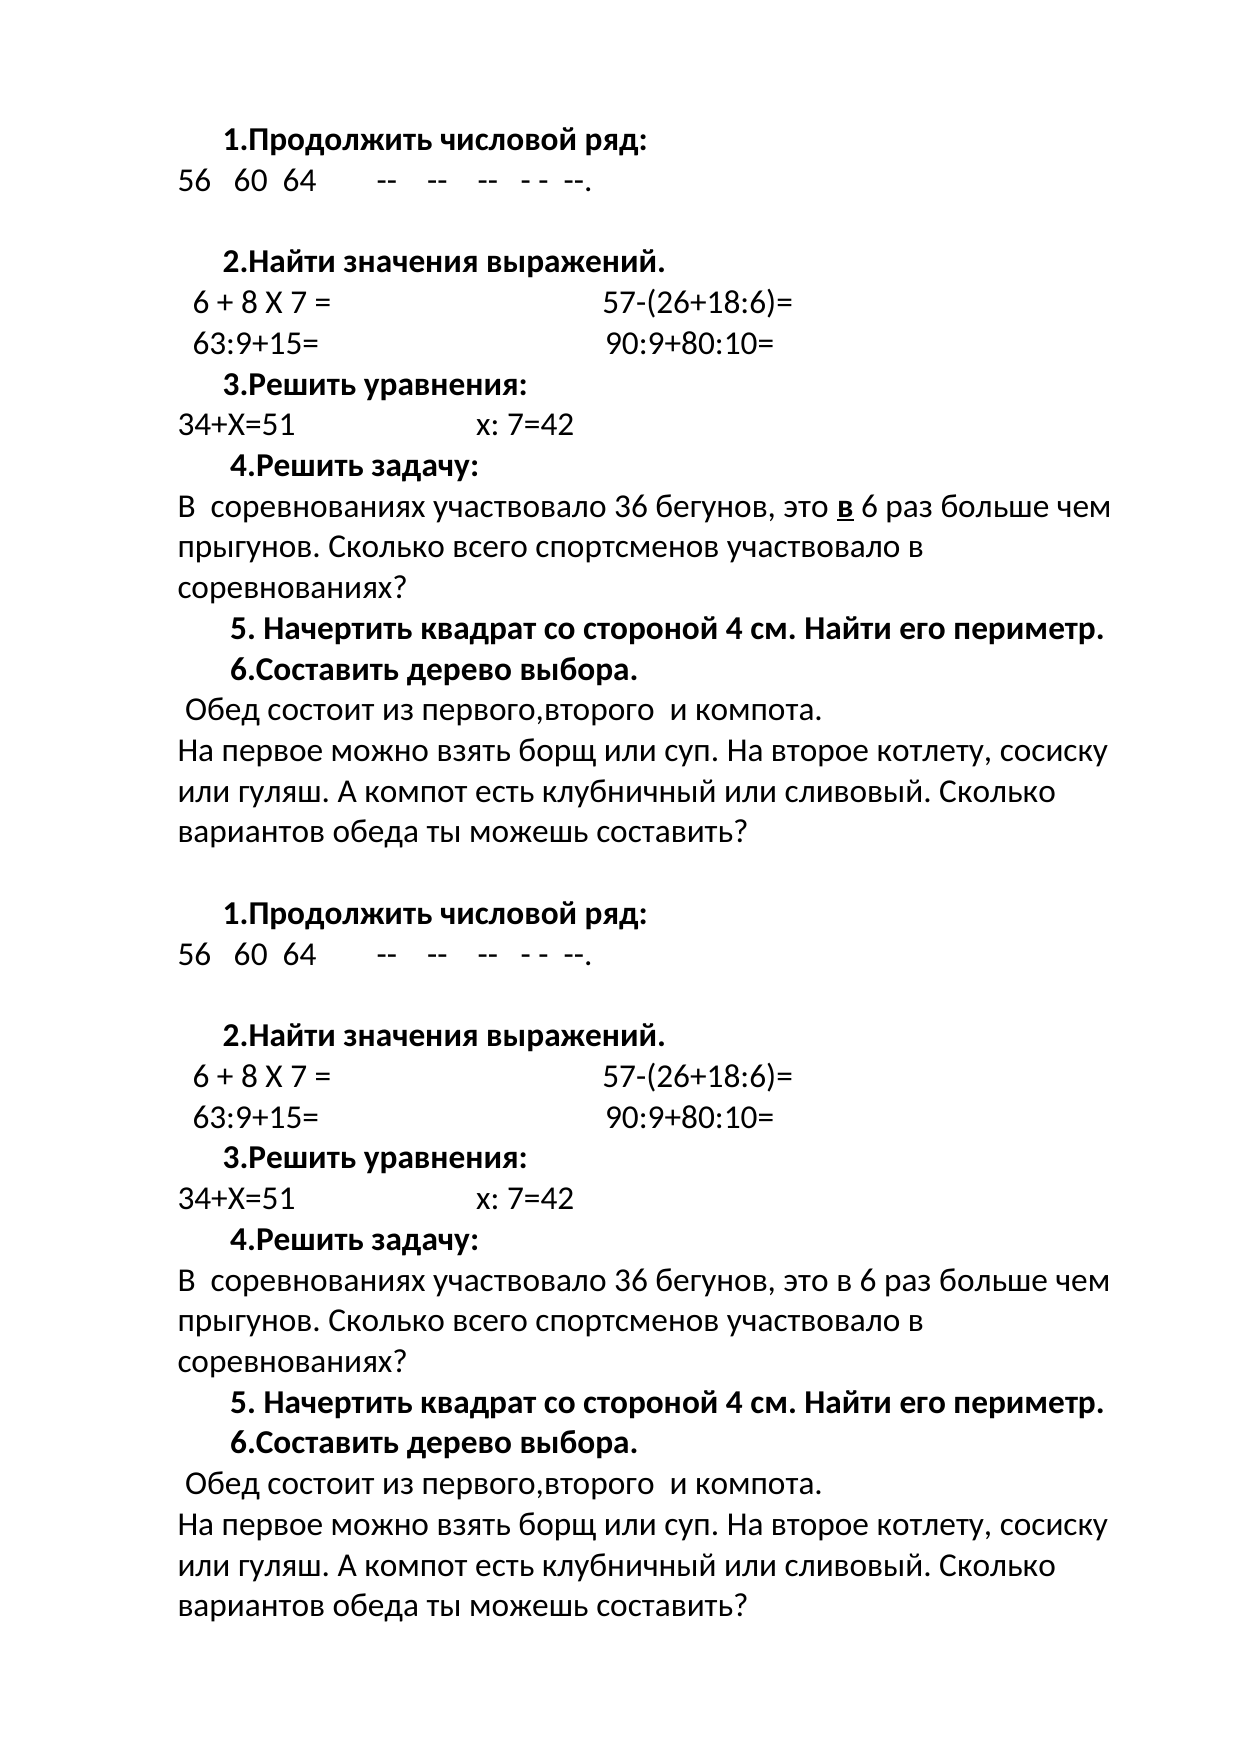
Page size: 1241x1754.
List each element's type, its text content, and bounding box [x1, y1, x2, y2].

text 6.Составить дерево выбора. [177, 648, 1152, 688]
text 5. Начертить квадрат со стороной 4 см. Найти его периметр. [177, 607, 1152, 648]
text 4.Решить задачу: [177, 444, 1152, 485]
text 6 + 8 Х 7 = 57-(26+18:6)= [177, 281, 1152, 322]
text 63:9+15= 90:9+80:10= [177, 322, 1152, 362]
text 1.Продолжить числовой ряд: [177, 892, 1152, 933]
text На первое можно взять борщ или суп. На второе котлету, сосиску или гуляш. А компот есть клубничный или сливовый. Сколько вариантов обеда ты можешь составить? [177, 729, 1152, 851]
text В соревнованиях участвовало 36 бегунов, это в 6 раз больше чем прыгунов. Сколько всего спортсменов участвовало в соревнованиях? [177, 485, 1152, 607]
text 2.Найти значения выражений. [177, 240, 1152, 281]
text 56 60 64 -- -- -- - - --. [177, 159, 1152, 199]
text В соревнованиях участвовало 36 бегунов, это в 6 раз больше чем прыгунов. Сколько всего спортсменов участвовало в соревнованиях? [177, 1258, 1152, 1381]
text Обед состоит из первого,второго и компота. [177, 688, 1152, 729]
text На первое можно взять борщ или суп. На второе котлету, сосиску или гуляш. А компот есть клубничный или сливовый. Сколько вариантов обеда ты можешь составить? [177, 1503, 1152, 1625]
text 6 + 8 Х 7 = 57-(26+18:6)= [177, 1055, 1152, 1096]
text 4.Решить задачу: [177, 1218, 1152, 1258]
text 6.Составить дерево выбора. [177, 1421, 1152, 1462]
text 34+Х=51 х: 7=42 [177, 1177, 1152, 1218]
text 34+Х=51 х: 7=42 [177, 403, 1152, 444]
text 5. Начертить квадрат со стороной 4 см. Найти его периметр. [177, 1381, 1152, 1421]
text 3.Решить уравнения: [177, 1136, 1152, 1177]
text 2.Найти значения выражений. [177, 1014, 1152, 1055]
text 3.Решить уравнения: [177, 362, 1152, 403]
text 1.Продолжить числовой ряд: [177, 118, 1152, 159]
text 63:9+15= 90:9+80:10= [177, 1096, 1152, 1136]
text 56 60 64 -- -- -- - - --. [177, 933, 1152, 973]
text Обед состоит из первого,второго и компота. [177, 1462, 1152, 1503]
